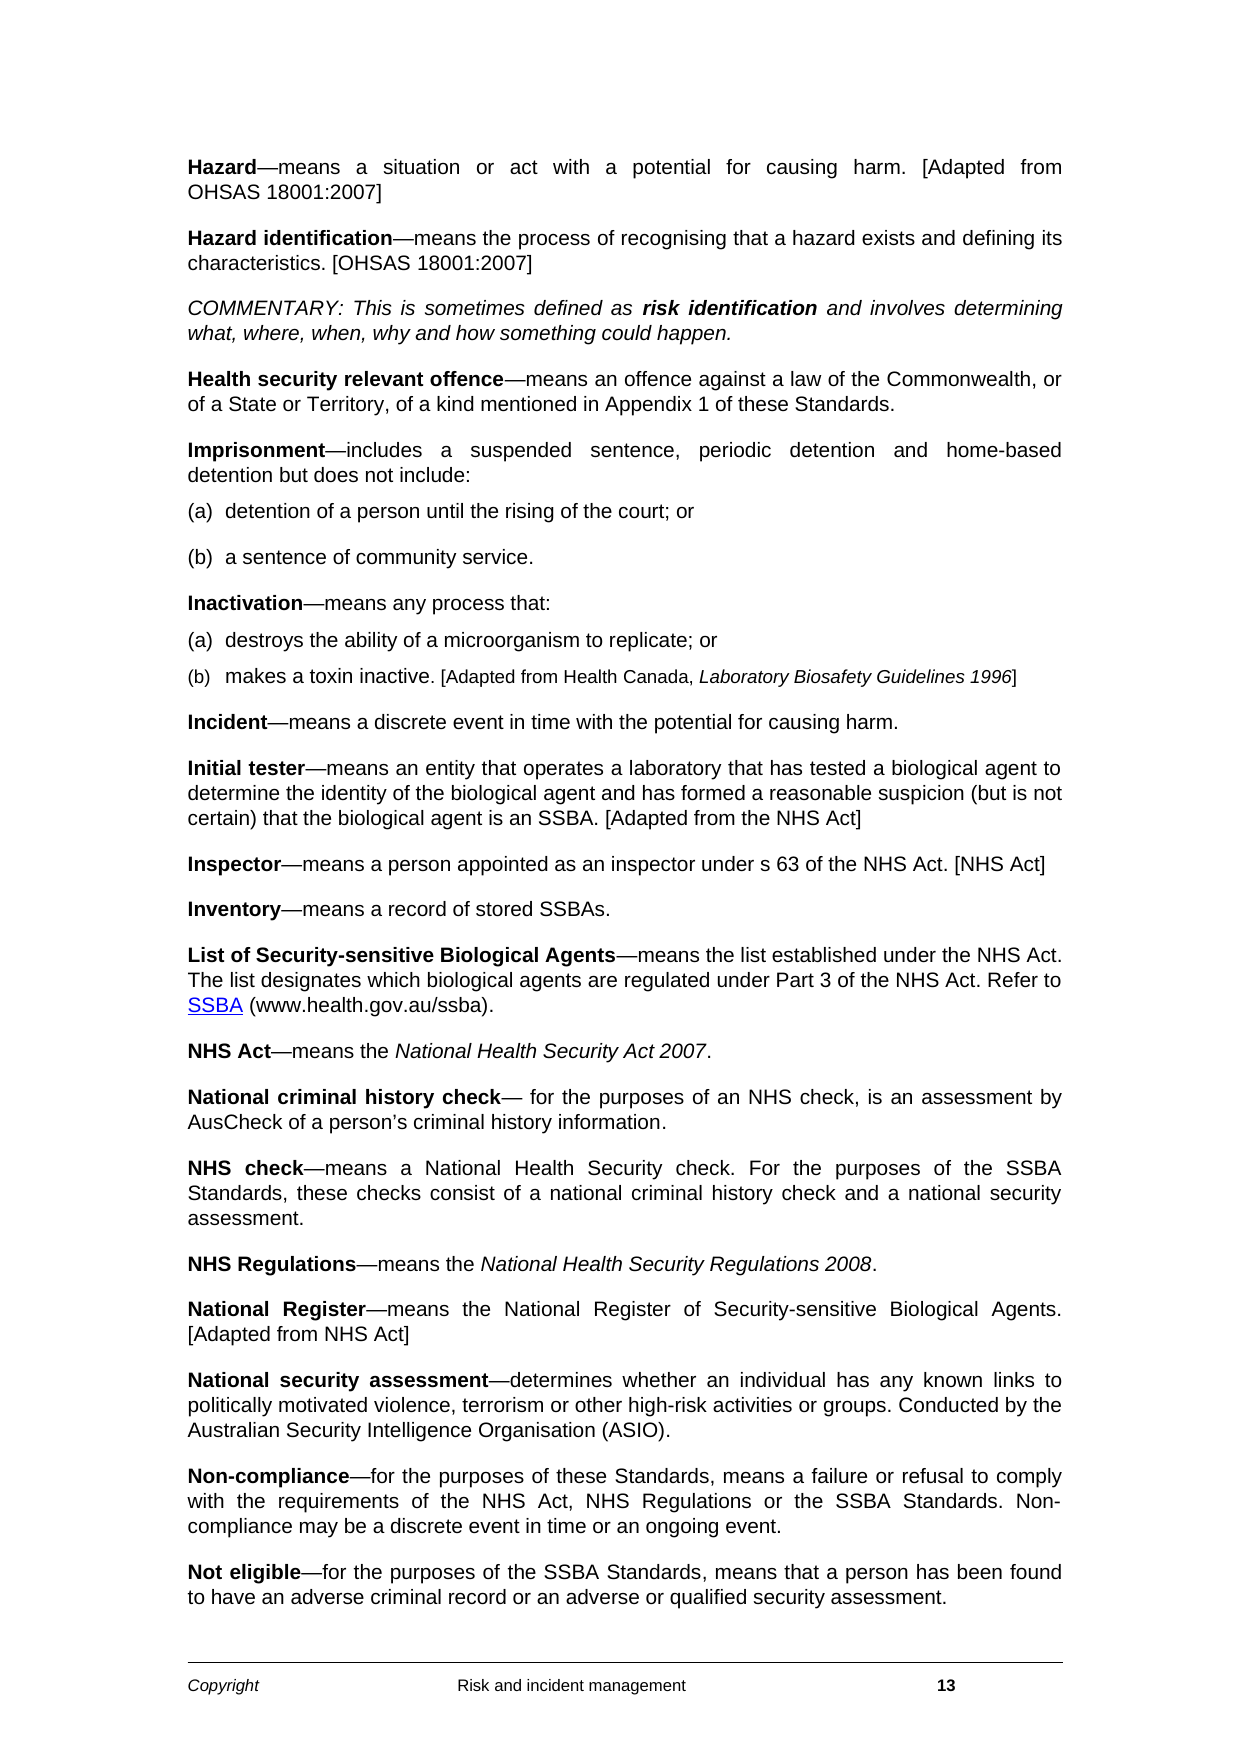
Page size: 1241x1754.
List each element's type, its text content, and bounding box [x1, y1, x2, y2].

text National Register—means the National Register of Security-sensitive Biological Agents. [Adapted from NHS Act] [187, 1296, 1063, 1346]
text Inspector—means a person appointed as an inspector under s 63 of the NHS Act. [NHS Act] [187, 850, 1063, 875]
text Initial tester—means an entity that operates a laboratory that has tested a biological agent to determine the identity of the biological agent and has formed a reasonable suspicion (but is not certain) that the biological agent is an SSBA. [Adapted from the NHS Act] [187, 754, 1063, 829]
list destroys the ability of a microorganism to replicate; or [187, 627, 1063, 651]
text Hazard—means a situation or act with a potential for causing harm. [Adapted from OHSAS 18001:2007] [187, 153, 1063, 203]
list a sentence of community service. [187, 544, 1063, 569]
text Inventory—means a record of stored SSBAs. [187, 896, 1063, 921]
text NHS Regulations—means the National Health Security Regulations 2008. [187, 1250, 1063, 1275]
text Hazard identification—means the process of recognising that a hazard exists and defining its characteristics. [OHSAS 18001:2007] [187, 224, 1063, 274]
text Imprisonment—includes a suspended sentence, periodic detention and home-based detention but does not include: [187, 437, 1063, 487]
text NHS check—means a National Health Security check. For the purposes of the SSBA Standards, these checks consist of a national criminal history check and a national security assessment. [187, 1154, 1063, 1229]
text Inactivation—means any process that: [187, 590, 1063, 615]
list makes a toxin inactive. [Adapted from Health Canada, Laboratory Biosafety Guidelines 1996] [187, 664, 1063, 688]
text National security assessment—determines whether an individual has any known links to politically motivated violence, terrorism or other high-risk activities or groups. Conducted by the Australian Security Intelligence Organisation (ASIO). [187, 1367, 1063, 1442]
text Health security relevant offence—means an offence against a law of the Commonwealth, or of a State or Territory, of a kind mentioned in Appendix 1 of these Standards. [187, 366, 1063, 416]
text List of Security-sensitive Biological Agents—means the list established under the NHS Act. The list designates which biological agents are regulated under Part 3 of the NHS Act. Refer to SSBA (www.health.gov.au/ssba). [187, 942, 1063, 1017]
text COMMENTARY: This is sometimes defined as risk identification and involves determining what, where, when, why and how something could happen. [187, 295, 1063, 345]
text Non-compliance—for the purposes of these Standards, means a failure or refusal to comply with the requirements of the NHS Act, NHS Regulations or the SSBA Standards. Non-compliance may be a discrete event in time or an ongoing event. [187, 1463, 1063, 1538]
text National criminal history check— for the purposes of an NHS check, is an assessment by AusCheck of a person’s criminal history information. [187, 1084, 1063, 1134]
list detention of a person until the rising of the court; or [187, 499, 1063, 523]
text Incident—means a discrete event in time with the potential for causing harm. [187, 709, 1063, 734]
text NHS Act—means the National Health Security Act 2007. [187, 1038, 1063, 1063]
text Not eligible—for the purposes of the SSBA Standards, means that a person has been found to have an adverse criminal record or an adverse or qualified security assessment. [187, 1559, 1063, 1609]
